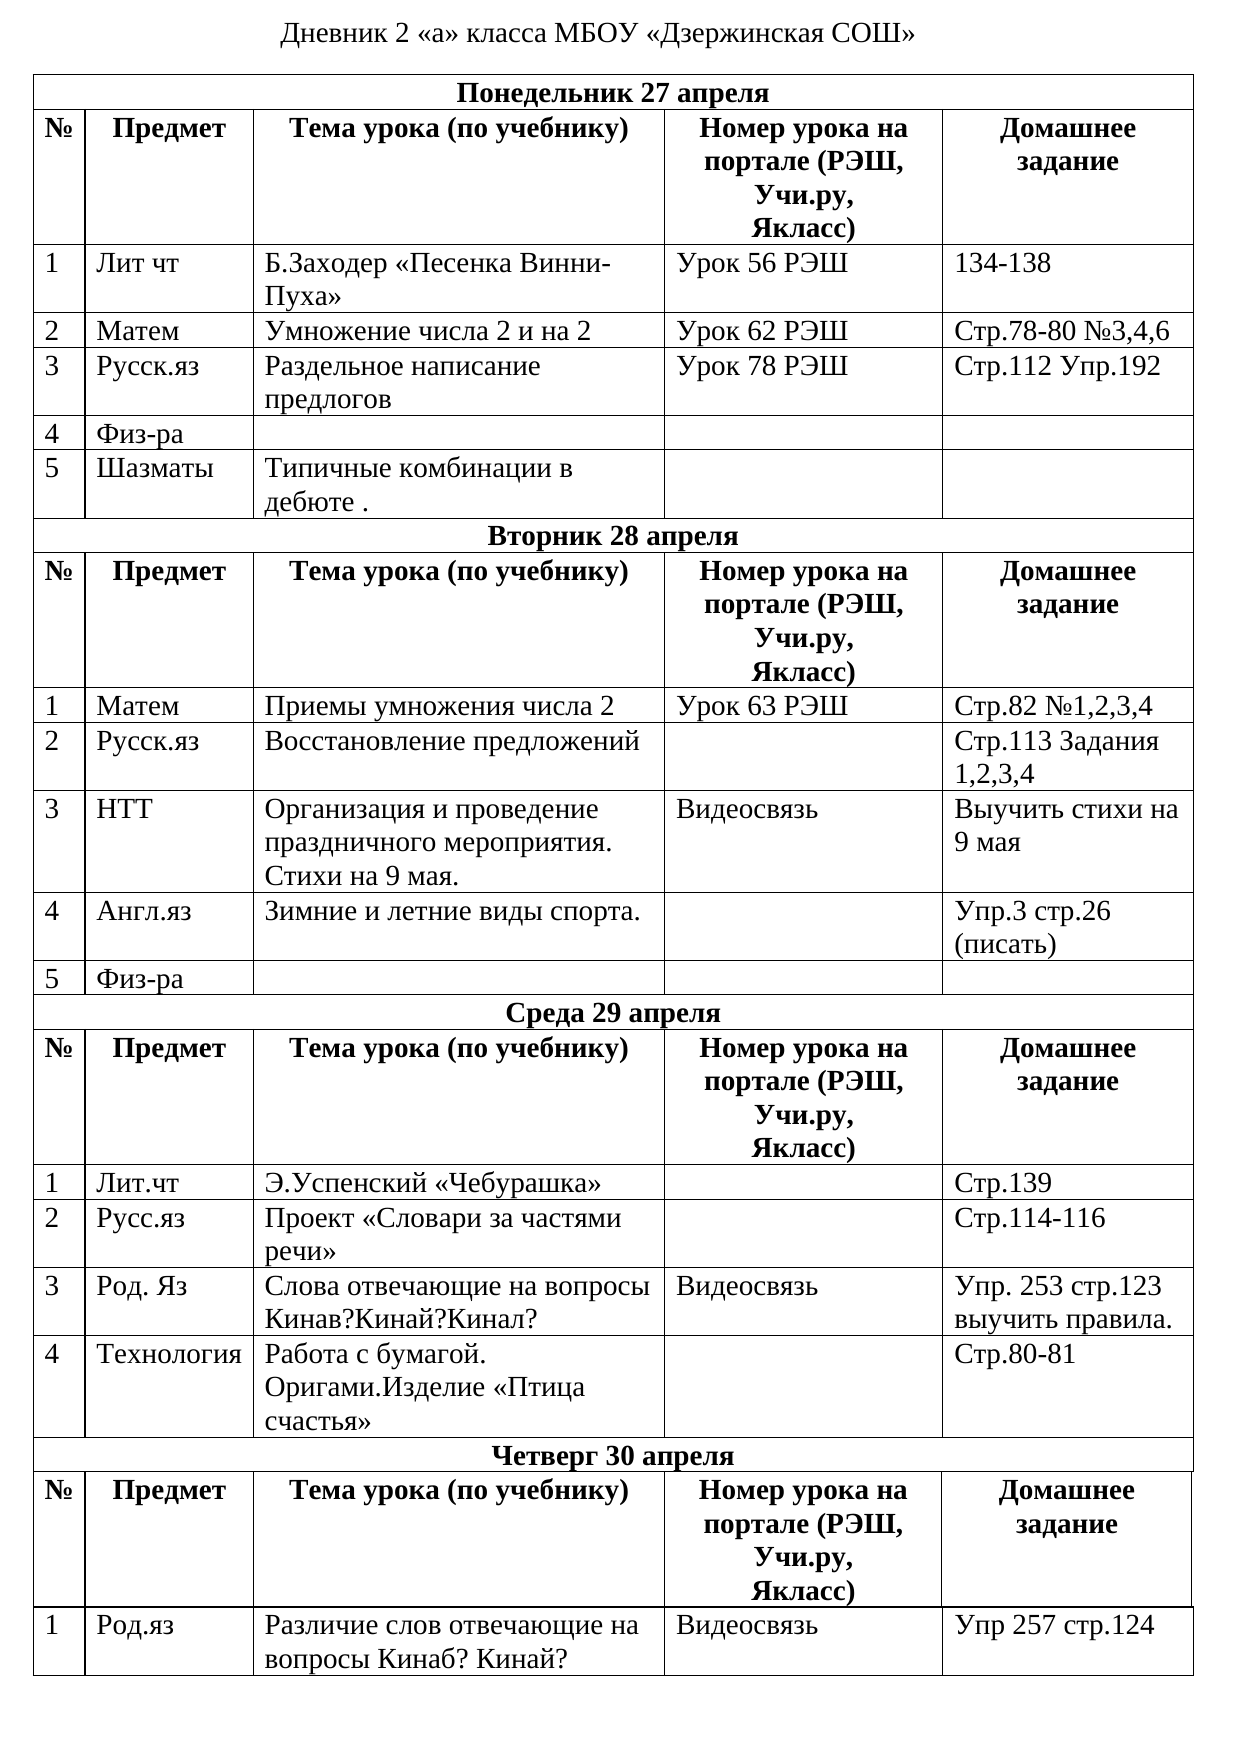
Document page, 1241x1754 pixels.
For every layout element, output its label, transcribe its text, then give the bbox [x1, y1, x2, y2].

table_cell 5 [34, 961, 84, 994]
table_cell Видеосвязь [665, 1608, 942, 1674]
table_cell Вторник 28 апреля [34, 519, 1193, 552]
table_cell Упр. 253 стр.123 выучить правила. [943, 1268, 1193, 1335]
table_cell [943, 961, 1193, 994]
table_cell Русск.яз [86, 348, 253, 415]
table_cell [665, 1165, 942, 1199]
table_cell Физ-ра [86, 416, 253, 449]
table_header Понедельник 27 апреля [34, 75, 1193, 109]
table_cell [254, 961, 664, 994]
table_cell Выучить стихи на 9 мая [943, 791, 1193, 892]
table_cell Упр 257 стр.124 [943, 1608, 1193, 1674]
table_cell Физ-ра [86, 961, 253, 994]
table_cell 1 [34, 245, 84, 312]
table_cell Стр.80-81 [943, 1336, 1193, 1437]
table_cell 3 [34, 1268, 84, 1335]
table_cell 1 [34, 1608, 84, 1674]
table_cell [665, 1200, 942, 1267]
table_cell Тема урока (по учебнику) [254, 110, 664, 244]
table_cell Тема урока (по учебнику) [254, 1030, 664, 1164]
table_cell 134-138 [943, 245, 1193, 312]
table_cell Проект «Словари за частями речи» [254, 1200, 664, 1267]
table_cell Шазматы [86, 450, 253, 517]
table_cell Стр.112 Упр.192 [943, 348, 1193, 415]
table_cell Четверг 30 апреля [34, 1438, 1193, 1471]
table_cell 2 [34, 723, 84, 790]
table_cell Лит.чт [86, 1165, 253, 1199]
table_cell Технология [86, 1336, 253, 1437]
table_cell 4 [34, 1336, 84, 1437]
table_cell Стр.113 Задания 1,2,3,4 [943, 723, 1193, 790]
table_cell Типичные комбинации в дебюте . [369, 450, 664, 517]
table_cell Стр.139 [943, 1165, 1193, 1199]
table_cell Урок 62 РЭШ [665, 313, 942, 347]
table_cell Раздельное написание предлогов [254, 348, 664, 415]
table_cell Предмет [86, 1030, 253, 1164]
table_cell Номер урока на портале (РЭШ, Учи.ру, Якласс) [665, 1030, 942, 1164]
table_cell 5 [34, 450, 84, 517]
table_cell [665, 416, 942, 449]
table_cell 2 [34, 313, 84, 347]
table_cell [254, 416, 664, 449]
table_cell Организация и проведение праздничного мероприятия. Стихи на 9 мая. [254, 791, 664, 892]
table_cell Зимние и летние виды спорта. [254, 893, 664, 960]
table_cell Матем [86, 313, 253, 347]
text Дневник 2 «а» класса МБОУ «Дзержинская СОШ» [44, 15, 1152, 48]
table_cell Работа с бумагой. Оригами.Изделие «Птица счастья» [254, 1336, 664, 1437]
table_cell [665, 893, 942, 960]
table_cell Урок 78 РЭШ [665, 348, 942, 415]
table_cell НТТ [86, 791, 253, 892]
table_cell Матем [86, 688, 253, 722]
table_cell [665, 450, 942, 517]
table_cell Род.яз [86, 1608, 253, 1674]
table_cell Англ.яз [86, 893, 253, 960]
table_cell Предмет [86, 110, 253, 244]
table_cell Предмет [86, 553, 253, 687]
table_cell [943, 450, 1193, 517]
table_cell Номер урока на портале (РЭШ, Учи.ру, Якласс) [665, 553, 942, 687]
table_cell [943, 416, 1193, 449]
table_cell Русск.яз [86, 723, 253, 790]
table_cell № [34, 110, 84, 244]
table_cell Восстановление предложений [254, 723, 664, 790]
table_cell Слова отвечающие на вопросы Кинав?Кинай?Кинал? [254, 1268, 664, 1335]
table_cell № [34, 1030, 84, 1164]
table_cell Приемы умножения числа 2 [254, 688, 664, 722]
table_cell Урок 63 РЭШ [665, 688, 942, 722]
table_cell 3 [34, 348, 84, 415]
table_cell [665, 961, 942, 994]
table_cell Видеосвязь [665, 791, 942, 892]
table_cell [665, 723, 942, 790]
table_cell Номер урока на портале (РЭШ, Учи.ру, Якласс) [665, 110, 942, 244]
table_cell Тема урока (по учебнику) [254, 553, 664, 687]
table_cell 4 [34, 893, 84, 960]
table_cell Тема урока (по учебнику) [254, 1472, 664, 1606]
table_cell Лит чт [86, 245, 253, 312]
table_cell Различие слов отвечающие на вопросы Кинаб? Кинай? [254, 1608, 664, 1674]
table_cell № [34, 1472, 84, 1606]
table_cell Домашнее задание [942, 1472, 1191, 1606]
table_cell 1 [34, 1165, 84, 1199]
table_cell Русс.яз [86, 1200, 253, 1267]
table_cell Урок 56 РЭШ [665, 245, 942, 312]
table_cell Предмет [86, 1472, 253, 1606]
table_cell 3 [34, 791, 84, 892]
table_cell 2 [34, 1200, 84, 1267]
table_cell Э.Успенский «Чебурашка» [254, 1165, 664, 1199]
table_cell Умножение числа 2 и на 2 [254, 313, 664, 347]
table_cell Стр.82 №1,2,3,4 [943, 688, 1193, 722]
table_cell Упр.3 стр.26 (писать) [943, 893, 1193, 960]
table_cell Домашнее задание [943, 553, 1193, 687]
table_cell Стр.78-80 №3,4,6 [943, 313, 1193, 347]
table_cell 4 [34, 416, 84, 449]
table_cell Видеосвязь [665, 1268, 942, 1335]
table_cell Домашнее задание [943, 110, 1193, 244]
table_cell Стр.114-116 [943, 1200, 1193, 1267]
table_cell Домашнее задание [943, 1030, 1193, 1164]
table_cell № [34, 553, 84, 687]
table_cell Номер урока на портале (РЭШ, Учи.ру, Якласс) [665, 1472, 941, 1606]
table_cell [665, 1336, 942, 1437]
table_cell Род. Яз [86, 1268, 253, 1335]
table_cell Б.Заходер «Песенка Винни-Пуха» [254, 245, 664, 312]
table_cell 1 [34, 688, 84, 722]
table_cell Среда 29 апреля [34, 995, 1193, 1029]
